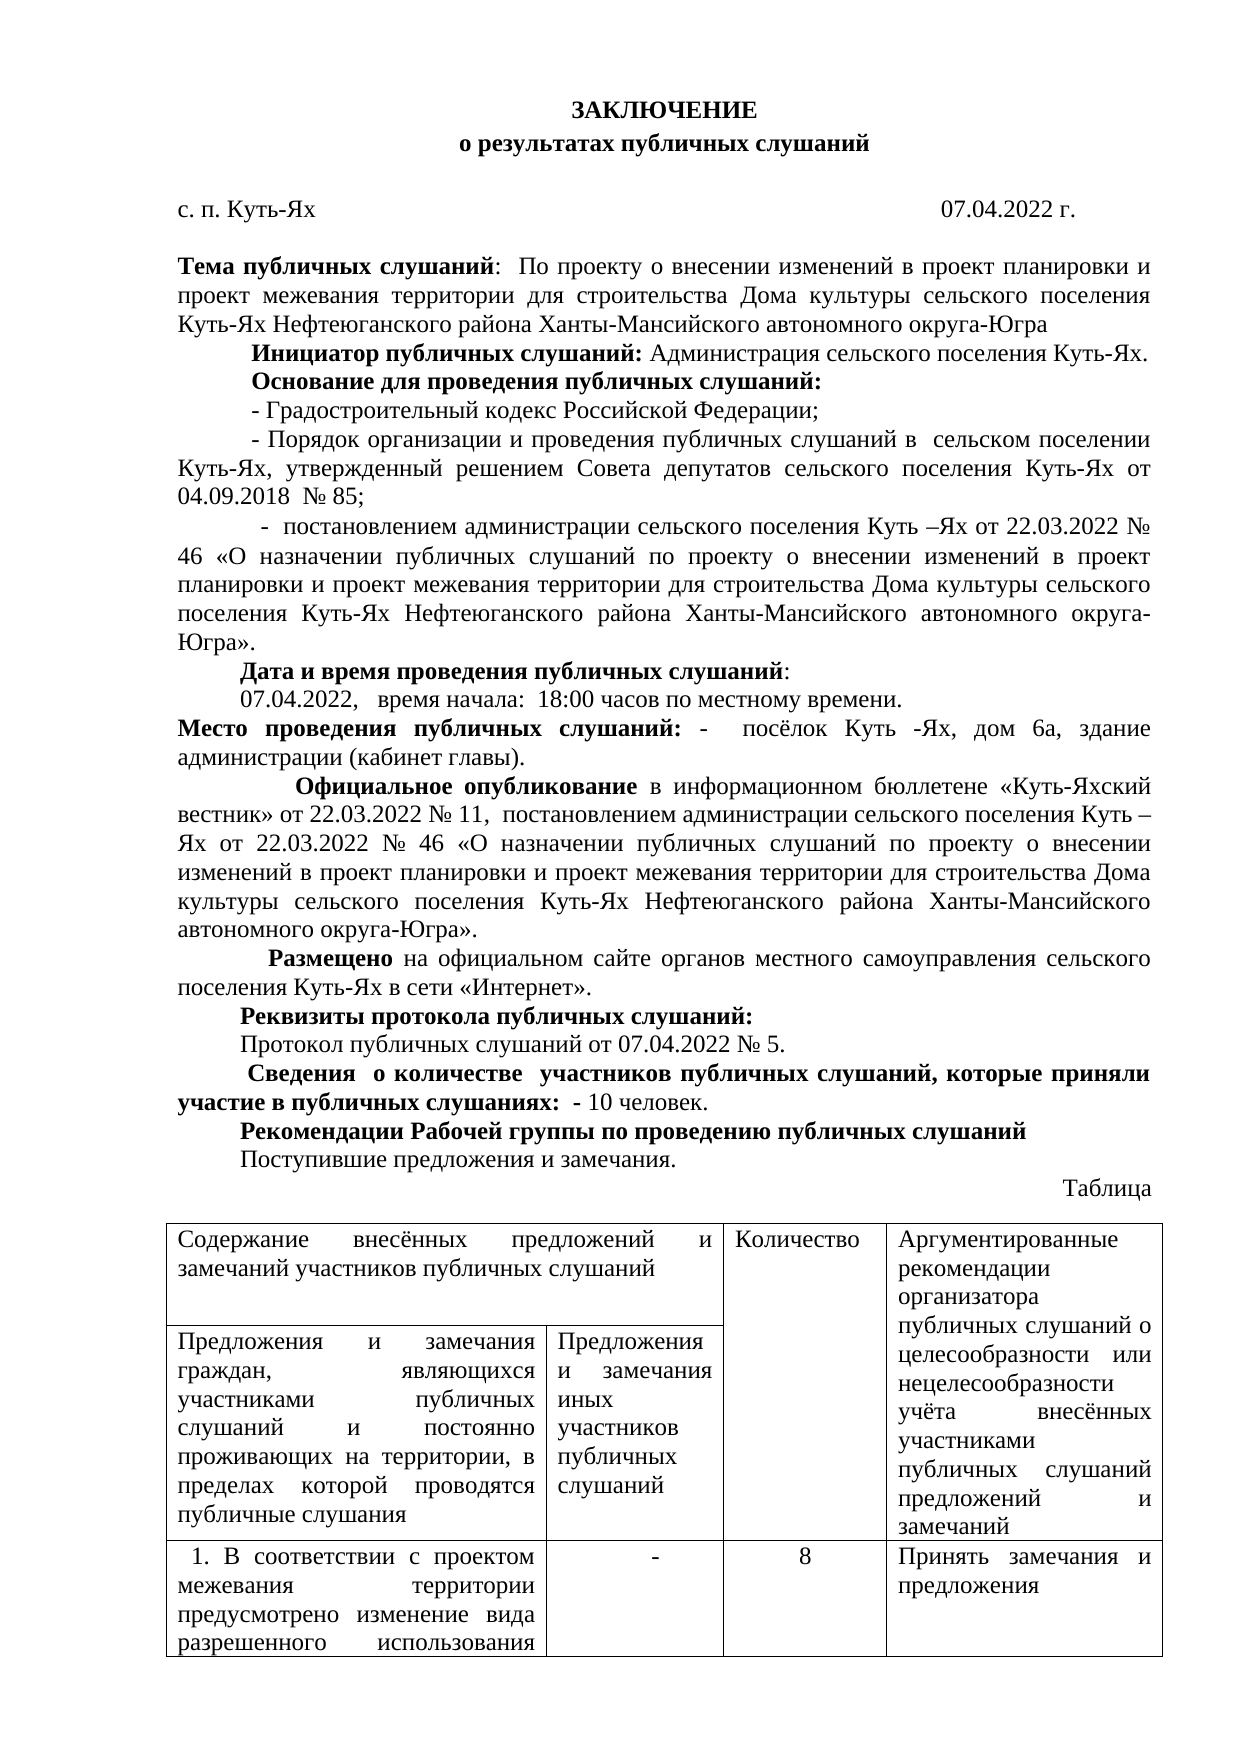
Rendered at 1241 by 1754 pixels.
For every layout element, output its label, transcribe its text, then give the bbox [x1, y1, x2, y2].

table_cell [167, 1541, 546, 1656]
table_cell 8 [724, 1541, 886, 1656]
text Размещено на официальном сайте органов местного самоуправления сельского поселения Куть-Ях в сети «Интернет». [177, 943, 1152, 1001]
text Тема публичных слушаний: По проекту о внесении изменений в проект планировки и проект межевания территории для строительства Дома культуры сельского поселения Куть-Ях Нефтеюганского района Ханты-Мансийского автономного округа-Югра [177, 251, 1152, 338]
table_cell Предложения и замечания иных участников публичных слушаний [547, 1326, 723, 1540]
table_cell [887, 1541, 1162, 1656]
text о результатах публичных слушаний [177, 128, 1152, 157]
list Таблица [177, 1173, 1152, 1202]
text Реквизиты протокола публичных слушаний: [177, 1001, 1152, 1029]
list Дата и время проведения публичных слушаний: [177, 656, 1152, 684]
text с. п. Куть-Ях 07.04.2022 г. [177, 194, 1152, 223]
table_header Содержание внесённых предложений и замечаний участников публичных слушаний [167, 1224, 723, 1325]
text ЗАКЛЮЧЕНИЕ [177, 95, 1152, 124]
text Официальное опубликование в информационном бюллетене «Куть-Яхский вестник» от 22.03.2022 № 11, постановлением администрации сельского поселения Куть –Ях от 22.03.2022 № 46 «О назначении публичных слушаний по проекту о внесении изменений в проект планировки и проект межевания территории для строительства Дома культуры сельского поселения Куть-Ях Нефтеюганского района Ханты-Мансийского автономного округа-Югра». [177, 771, 1152, 943]
table_header Аргументированные рекомендации организатора публичных слушаний о целесообразности или нецелесообразности учёта внесённых участниками публичных слушаний предложений и замечаний [887, 1224, 1162, 1540]
text Протокол публичных слушаний от 07.04.2022 № 5. [177, 1029, 1152, 1058]
text - Порядок организации и проведения публичных слушаний в сельском поселении Куть-Ях, утвержденный решением Совета депутатов сельского поселения Куть-Ях от 04.09.2018 № 85; [177, 424, 1152, 510]
list 07.04.2022, время начала: 18:00 часов по местному времени. [177, 684, 1152, 713]
list Поступившие предложения и замечания. [177, 1144, 1152, 1173]
text Место проведения публичных слушаний: - посёлок Куть -Ях, дом 6а, здание администрации (кабинет главы). [177, 713, 1152, 771]
list Рекомендации Рабочей группы по проведению публичных слушаний [177, 1116, 1152, 1144]
text Основание для проведения публичных слушаний: [177, 366, 1152, 395]
table_header Количество [724, 1224, 886, 1540]
table_cell - [547, 1541, 723, 1656]
text - Градостроительный кодекс Российской Федерации; [177, 395, 1152, 424]
text - постановлением администрации сельского поселения Куть –Ях от 22.03.2022 № 46 «О назначении публичных слушаний по проекту о внесении изменений в проект планировки и проект межевания территории для строительства Дома культуры сельского поселения Куть-Ях Нефтеюганского района Ханты-Мансийского автономного округа-Югра». [177, 510, 1152, 656]
text Инициатор публичных слушаний: Администрация сельского поселения Куть-Ях. [177, 338, 1152, 366]
table_cell Предложения и замечания граждан, являющихся участниками публичных слушаний и постоянно проживающих на территории, в пределах которой проводятся публичные слушания [167, 1326, 546, 1540]
text Сведения о количестве участников публичных слушаний, которые приняли участие в публичных слушаниях: - 10 человек. [177, 1058, 1152, 1116]
